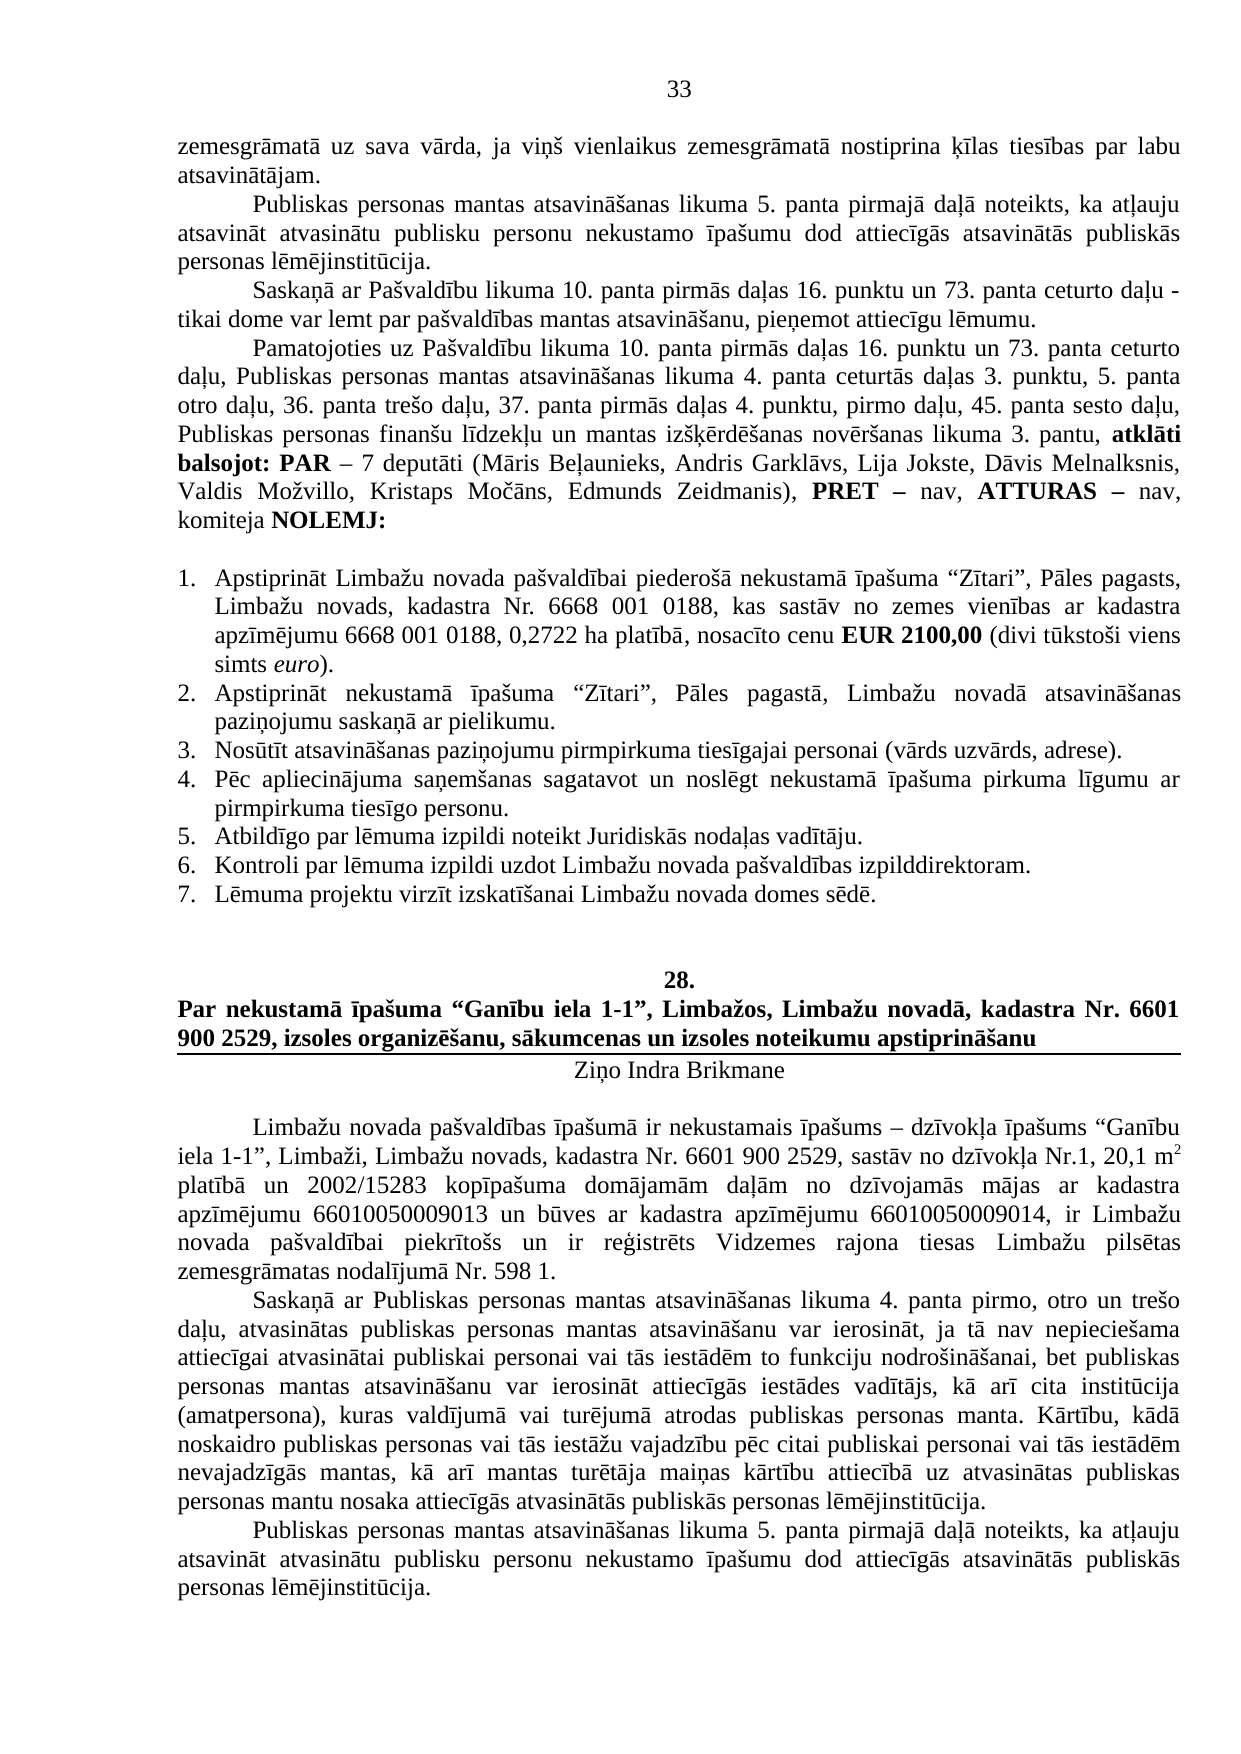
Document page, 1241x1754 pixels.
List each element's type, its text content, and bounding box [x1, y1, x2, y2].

text Publiskas personas mantas atsavināšanas likuma 5. panta pirmajā daļā noteikts, ka atļauju atsavināt atvasinātu publisku personu nekustamo īpašumu dod attiecīgās atsavinātās publiskās personas lēmējinstitūcija. [177, 189, 1181, 275]
text Limbažu novada pašvaldības īpašumā ir nekustamais īpašums – dzīvokļa īpašums “Ganību iela 1-1”, Limbaži, Limbažu novads, kadastra Nr. 6601 900 2529, sastāv no dzīvokļa Nr.1, 20,1 m2 platībā un 2002/15283 kopīpašuma domājamām daļām no dzīvojamās mājas ar kadastra apzīmējumu 66010050009013 un būves ar kadastra apzīmējumu 66010050009014, ir Limbažu novada pašvaldībai piekrītošs un ir reģistrēts Vidzemes rajona tiesas Limbažu pilsētas zemesgrāmatas nodalījumā Nr. 598 1. [177, 1112, 1181, 1285]
text 28. [177, 965, 1181, 994]
list Atbildīgo par lēmuma izpildi noteikt Juridiskās nodaļas vadītāju. [177, 821, 1181, 850]
text Saskaņā ar Publiskas personas mantas atsavināšanas likuma 4. panta pirmo, otro un trešo daļu, atvasinātas publiskas personas mantas atsavināšanu var ierosināt, ja tā nav nepieciešama attiecīgai atvasinātai publiskai personai vai tās iestādēm to funkciju nodrošināšanai, bet publiskas personas mantas atsavināšanu var ierosināt attiecīgās iestādes vadītājs, kā arī cita institūcija (amatpersona), kuras valdījumā vai turējumā atrodas publiskas personas manta. Kārtību, kādā noskaidro publiskas personas vai tās iestāžu vajadzību pēc citai publiskai personai vai tās iestādēm nevajadzīgās mantas, kā arī mantas turētāja maiņas kārtību attiecībā uz atvasinātas publiskas personas mantu nosaka attiecīgās atvasinātās publiskās personas lēmējinstitūcija. [177, 1285, 1181, 1515]
text Publiskas personas mantas atsavināšanas likuma 5. panta pirmajā daļā noteikts, ka atļauju atsavināt atvasinātu publisku personu nekustamo īpašumu dod attiecīgās atsavinātās publiskās personas lēmējinstitūcija. [177, 1515, 1181, 1601]
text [177, 131, 1181, 189]
list Apstiprināt nekustamā īpašuma “Zītari”, Pāles pagastā, Limbažu novadā atsavināšanas paziņojumu saskaņā ar pielikumu. [177, 678, 1181, 735]
text Ziņo Indra Brikmane [177, 1055, 1181, 1084]
list Nosūtīt atsavināšanas paziņojumu pirmpirkuma tiesīgajai personai (vārds uzvārds, adrese). [177, 735, 1181, 764]
list Kontroli par lēmuma izpildi uzdot Limbažu novada pašvaldības izpilddirektoram. [177, 850, 1181, 879]
list Apstiprināt Limbažu novada pašvaldībai piederošā nekustamā īpašuma “Zītari”, Pāles pagasts, Limbažu novads, kadastra Nr. 6668 001 0188, kas sastāv no zemes vienības ar kadastra apzīmējumu 6668 001 0188, 0,2722 ha platībā, nosacīto cenu EUR 2100,00 (divi tūkstoši viens simts euro). [177, 563, 1181, 678]
list Pēc apliecinājuma saņemšanas sagatavot un noslēgt nekustamā īpašuma pirkuma līgumu ar pirmpirkuma tiesīgo personu. [177, 764, 1181, 821]
text Par nekustamā īpašuma “Ganību iela 1-1”, Limbažos, Limbažu novadā, kadastra Nr. 6601 900 2529, izsoles organizēšanu, sākumcenas un izsoles noteikumu apstiprināšanu [177, 994, 1181, 1053]
text Saskaņā ar Pašvaldību likuma 10. panta pirmās daļas 16. punktu un 73. panta ceturto daļu - tikai dome var lemt par pašvaldības mantas atsavināšanu, pieņemot attiecīgu lēmumu. [177, 275, 1181, 333]
text Pamatojoties uz Pašvaldību likuma 10. panta pirmās daļas 16. punktu un 73. panta ceturto daļu, Publiskas personas mantas atsavināšanas likuma 4. panta ceturtās daļas 3. punktu, 5. panta otro daļu, 36. panta trešo daļu, 37. panta pirmās daļas 4. punktu, pirmo daļu, 45. panta sesto daļu, Publiskas personas finanšu līdzekļu un mantas izšķērdēšanas novēršanas likuma 3. pantu, atklāti balsojot: PAR – 7 deputāti (Māris Beļaunieks, Andris Garklāvs, Lija Jokste, Dāvis Melnalksnis, Valdis Možvillo, Kristaps Močāns, Edmunds Zeidmanis), PRET – nav, ATTURAS – nav, komiteja NOLEMJ: [177, 333, 1181, 534]
list Lēmuma projektu virzīt izskatīšanai Limbažu novada domes sēdē. [177, 879, 1181, 908]
